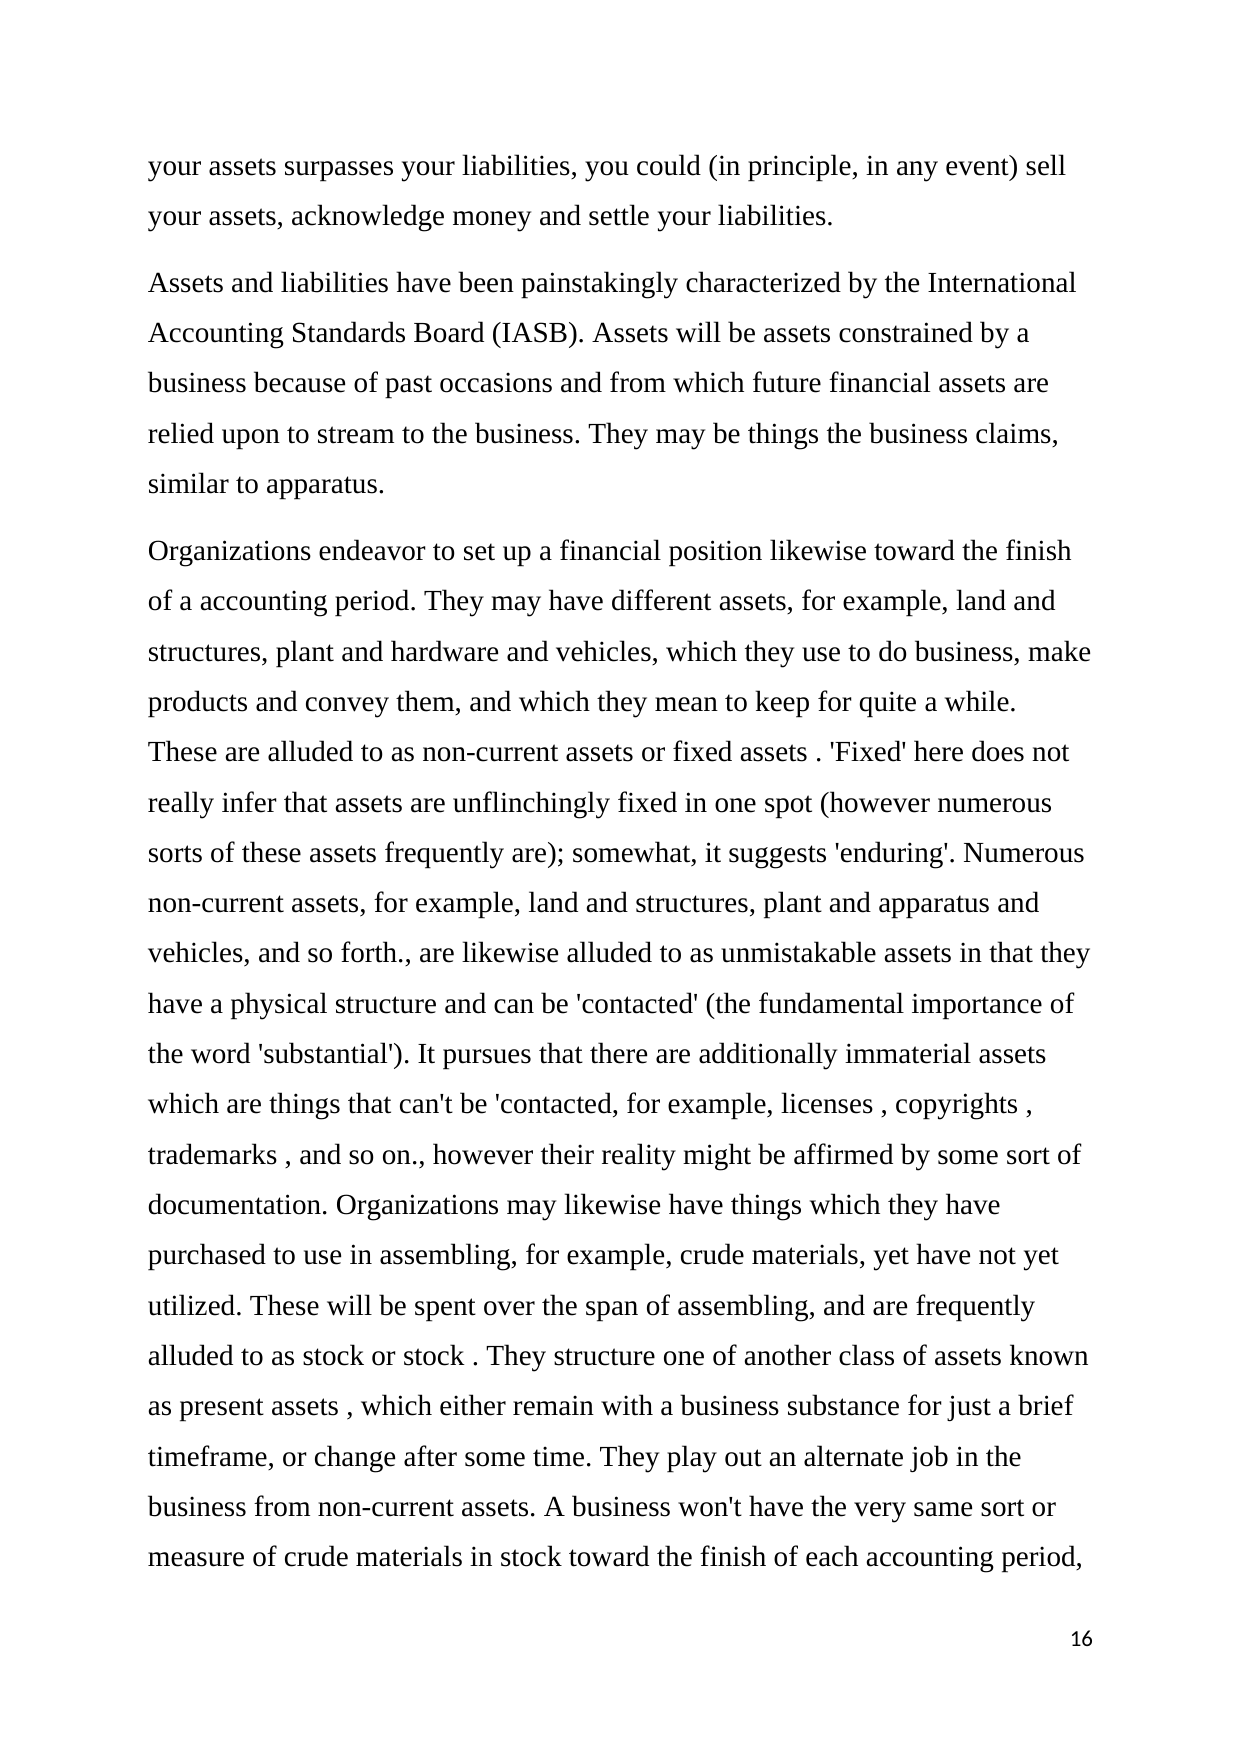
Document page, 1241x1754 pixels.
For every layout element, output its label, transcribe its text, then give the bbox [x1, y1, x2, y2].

text Assets and liabilities have been painstakingly characterized by the International Accounting Standards Board (IASB). Assets will be assets constrained by a business because of past occasions and from which future financial assets are relied upon to stream to the business. They may be things the business claims, similar to apparatus. [148, 265, 1093, 500]
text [148, 533, 1093, 1573]
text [148, 148, 1093, 231]
